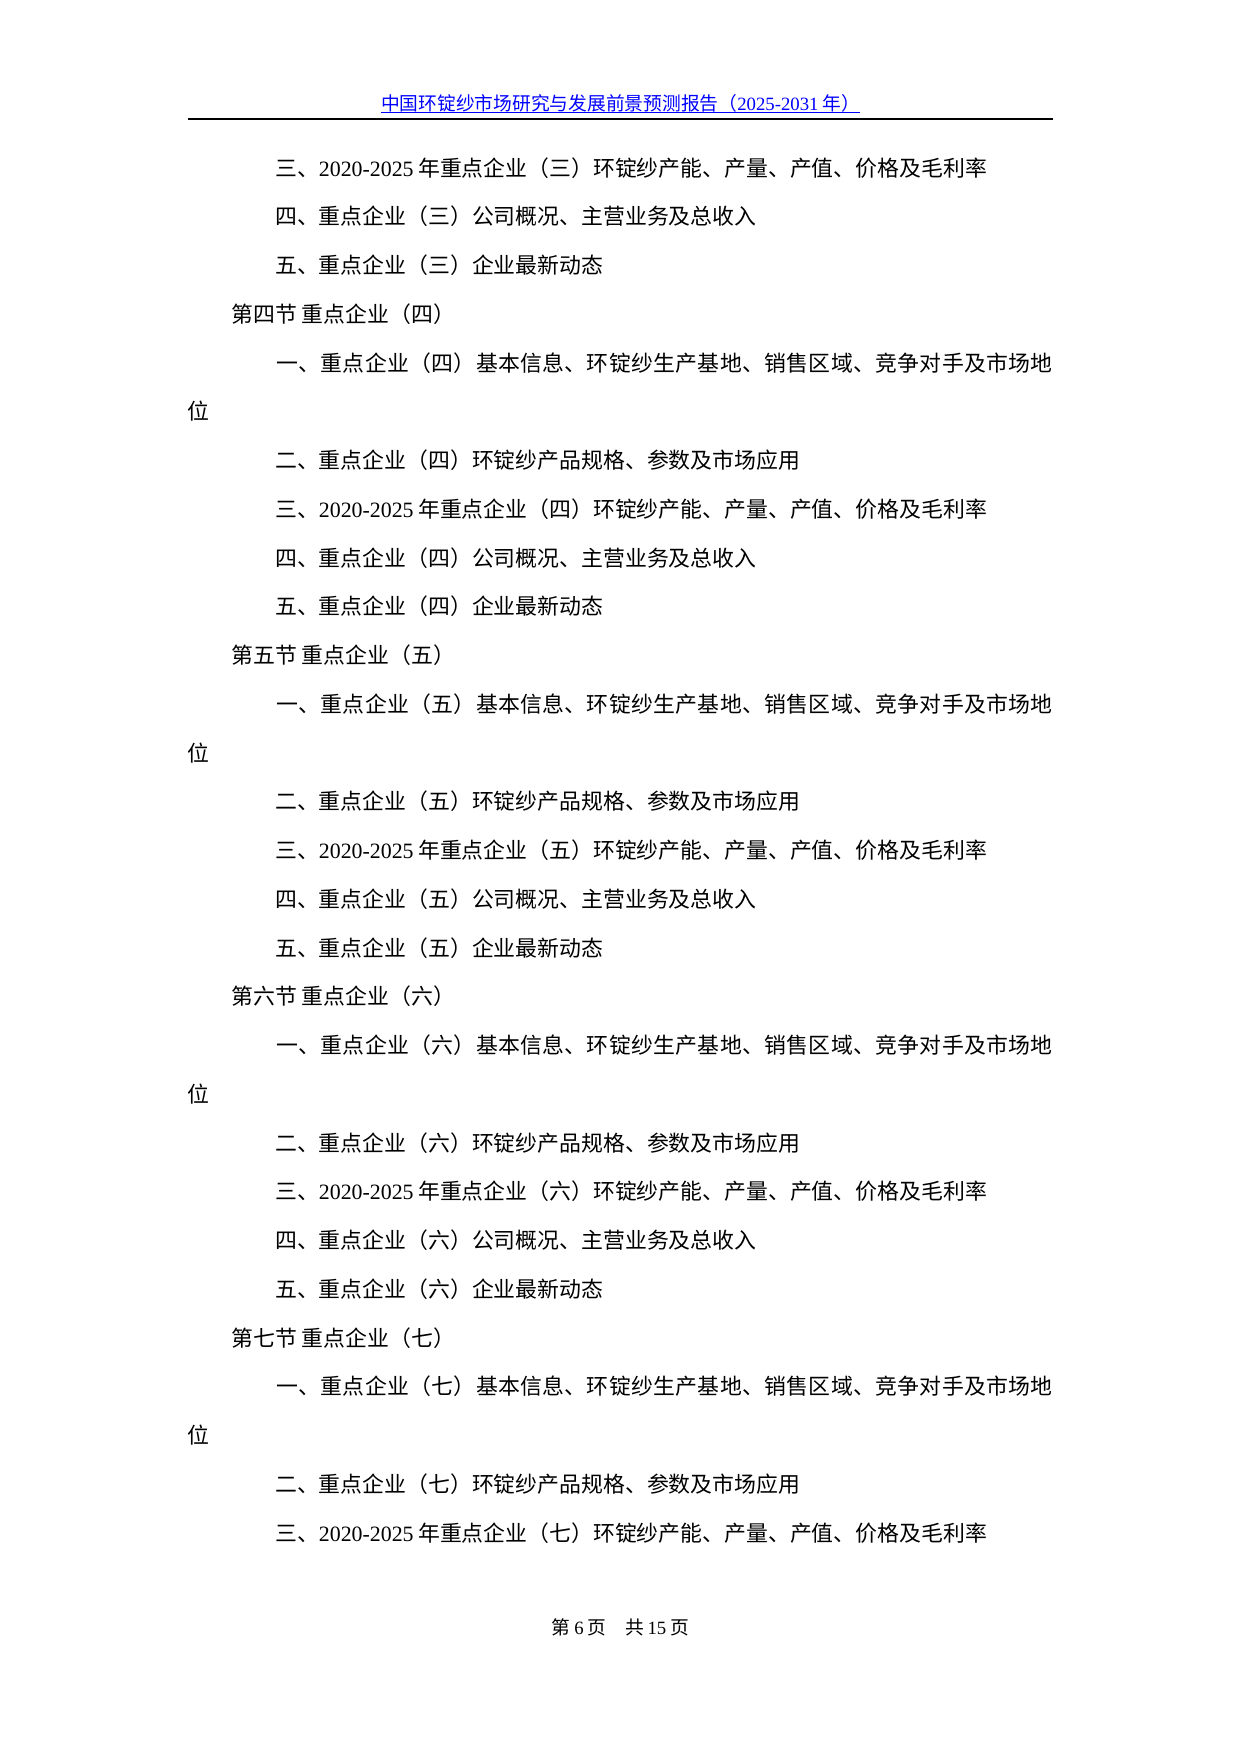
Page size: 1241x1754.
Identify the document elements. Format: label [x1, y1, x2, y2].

text [187, 150, 1053, 1548]
